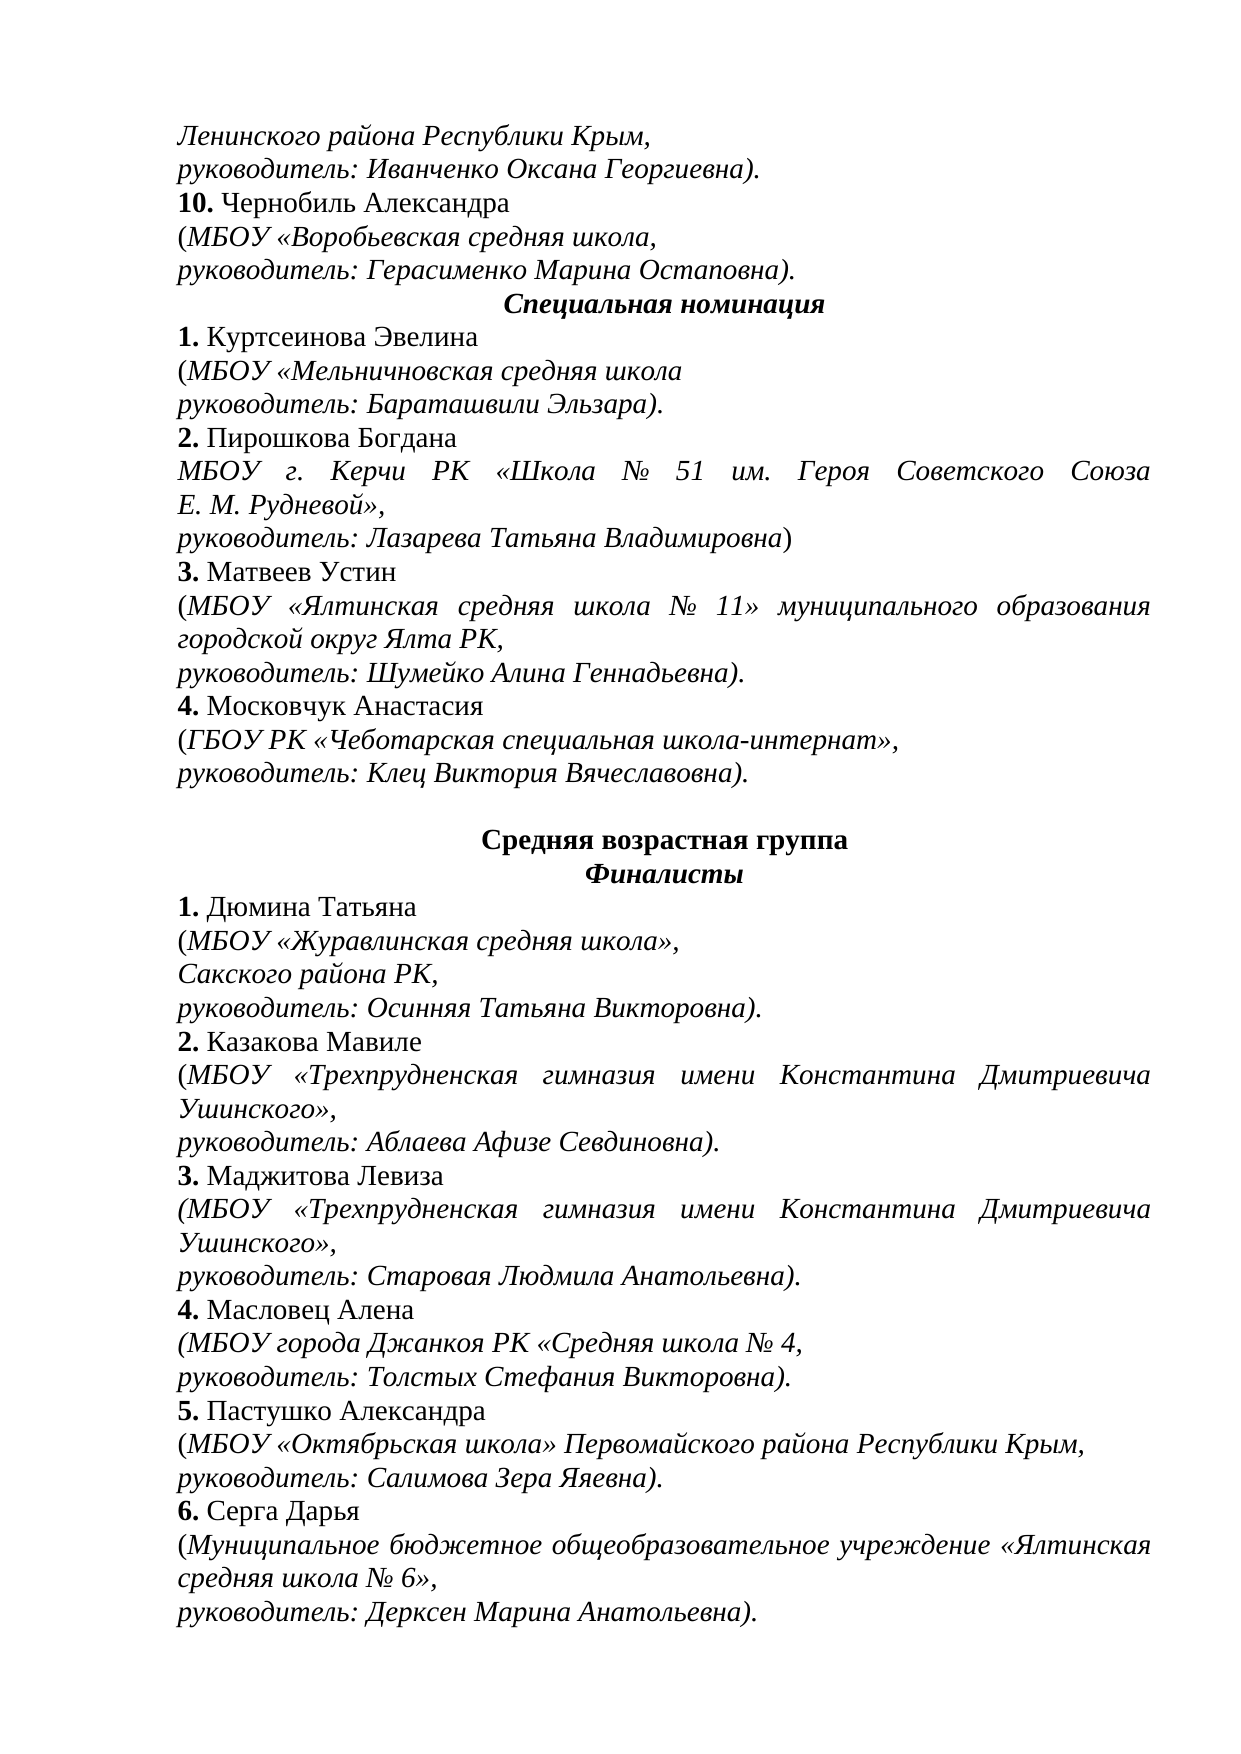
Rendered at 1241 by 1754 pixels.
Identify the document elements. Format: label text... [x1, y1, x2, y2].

text руководитель: Герасименко Марина Остаповна). [177, 252, 1152, 286]
text (ГБОУ РК «Чеботарская специальная школа-интернат», [177, 722, 1152, 755]
text руководитель: Бараташвили Эльзара). [177, 386, 1152, 420]
text руководитель: Лазарева Татьяна Владимировна) [177, 521, 1152, 554]
text (МБОУ города Джанкоя РК «Средняя школа № 4, [177, 1326, 1152, 1359]
text Финалисты [177, 856, 1152, 889]
text 2. Пирошкова Богдана [177, 420, 1152, 453]
text Средняя возрастная группа [177, 822, 1152, 856]
text руководитель: Старовая Людмила Анатольевна). [177, 1258, 1152, 1292]
text (МБОУ «Мельничновская средняя школа [177, 353, 1152, 386]
text 4. Масловец Алена [177, 1292, 1152, 1326]
text 1. Куртсеинова Эвелина [177, 319, 1152, 353]
text (МБОУ «Октябрьская школа» Первомайского района Республики Крым, [177, 1426, 1152, 1460]
text 10. Чернобиль Александра [177, 185, 1152, 219]
text руководитель: Аблаева Афизе Севдиновна). [177, 1124, 1152, 1158]
text (МБОУ «Журавлинская средняя школа», [177, 923, 1152, 957]
text руководитель: Клец Виктория Вячеславовна). [177, 755, 1152, 789]
text 3. Маджитова Левиза [177, 1158, 1152, 1191]
text (МБОУ «Ялтинская средняя школа № 11» муниципального образования городской округ Ялта РК, [177, 588, 1152, 655]
text Ленинского района Республики Крым, [177, 118, 1152, 152]
text 4. Московчук Анастасия [177, 688, 1152, 722]
text 6. Серга Дарья [177, 1493, 1152, 1527]
text Сакского района РК, [177, 957, 1152, 990]
text (МБОУ «Трехпрудненская гимназия имени Константина Дмитриевича Ушинского», [177, 1191, 1152, 1258]
text 5. Пастушко Александра [177, 1393, 1152, 1426]
text руководитель: Толстых Стефания Викторовна). [177, 1359, 1152, 1393]
text руководитель: Шумейко Алина Геннадьевна). [177, 655, 1152, 688]
text руководитель: Иванченко Оксана Георгиевна). [177, 152, 1152, 185]
text 3. Матвеев Устин [177, 554, 1152, 588]
text 1. Дюмина Татьяна [177, 889, 1152, 923]
text руководитель: Дерксен Марина Анатольевна). [177, 1594, 1152, 1627]
text (МБОУ «Воробьевская средняя школа, [177, 219, 1152, 252]
text руководитель: Осинняя Татьяна Викторовна). [177, 990, 1152, 1024]
text руководитель: Салимова Зера Яяевна). [177, 1460, 1152, 1493]
text МБОУ г. Керчи РК «Школа № 51 им. Героя Советского Союза Е. М. Рудневой», [177, 453, 1152, 521]
text 2. Казакова Мавиле [177, 1024, 1152, 1057]
text Специальная номинация [177, 286, 1152, 319]
text (Муниципальное бюджетное общеобразовательное учреждение «Ялтинская средняя школа № 6», [177, 1527, 1152, 1594]
text (МБОУ «Трехпрудненская гимназия имени Константина Дмитриевича Ушинского», [177, 1057, 1152, 1124]
